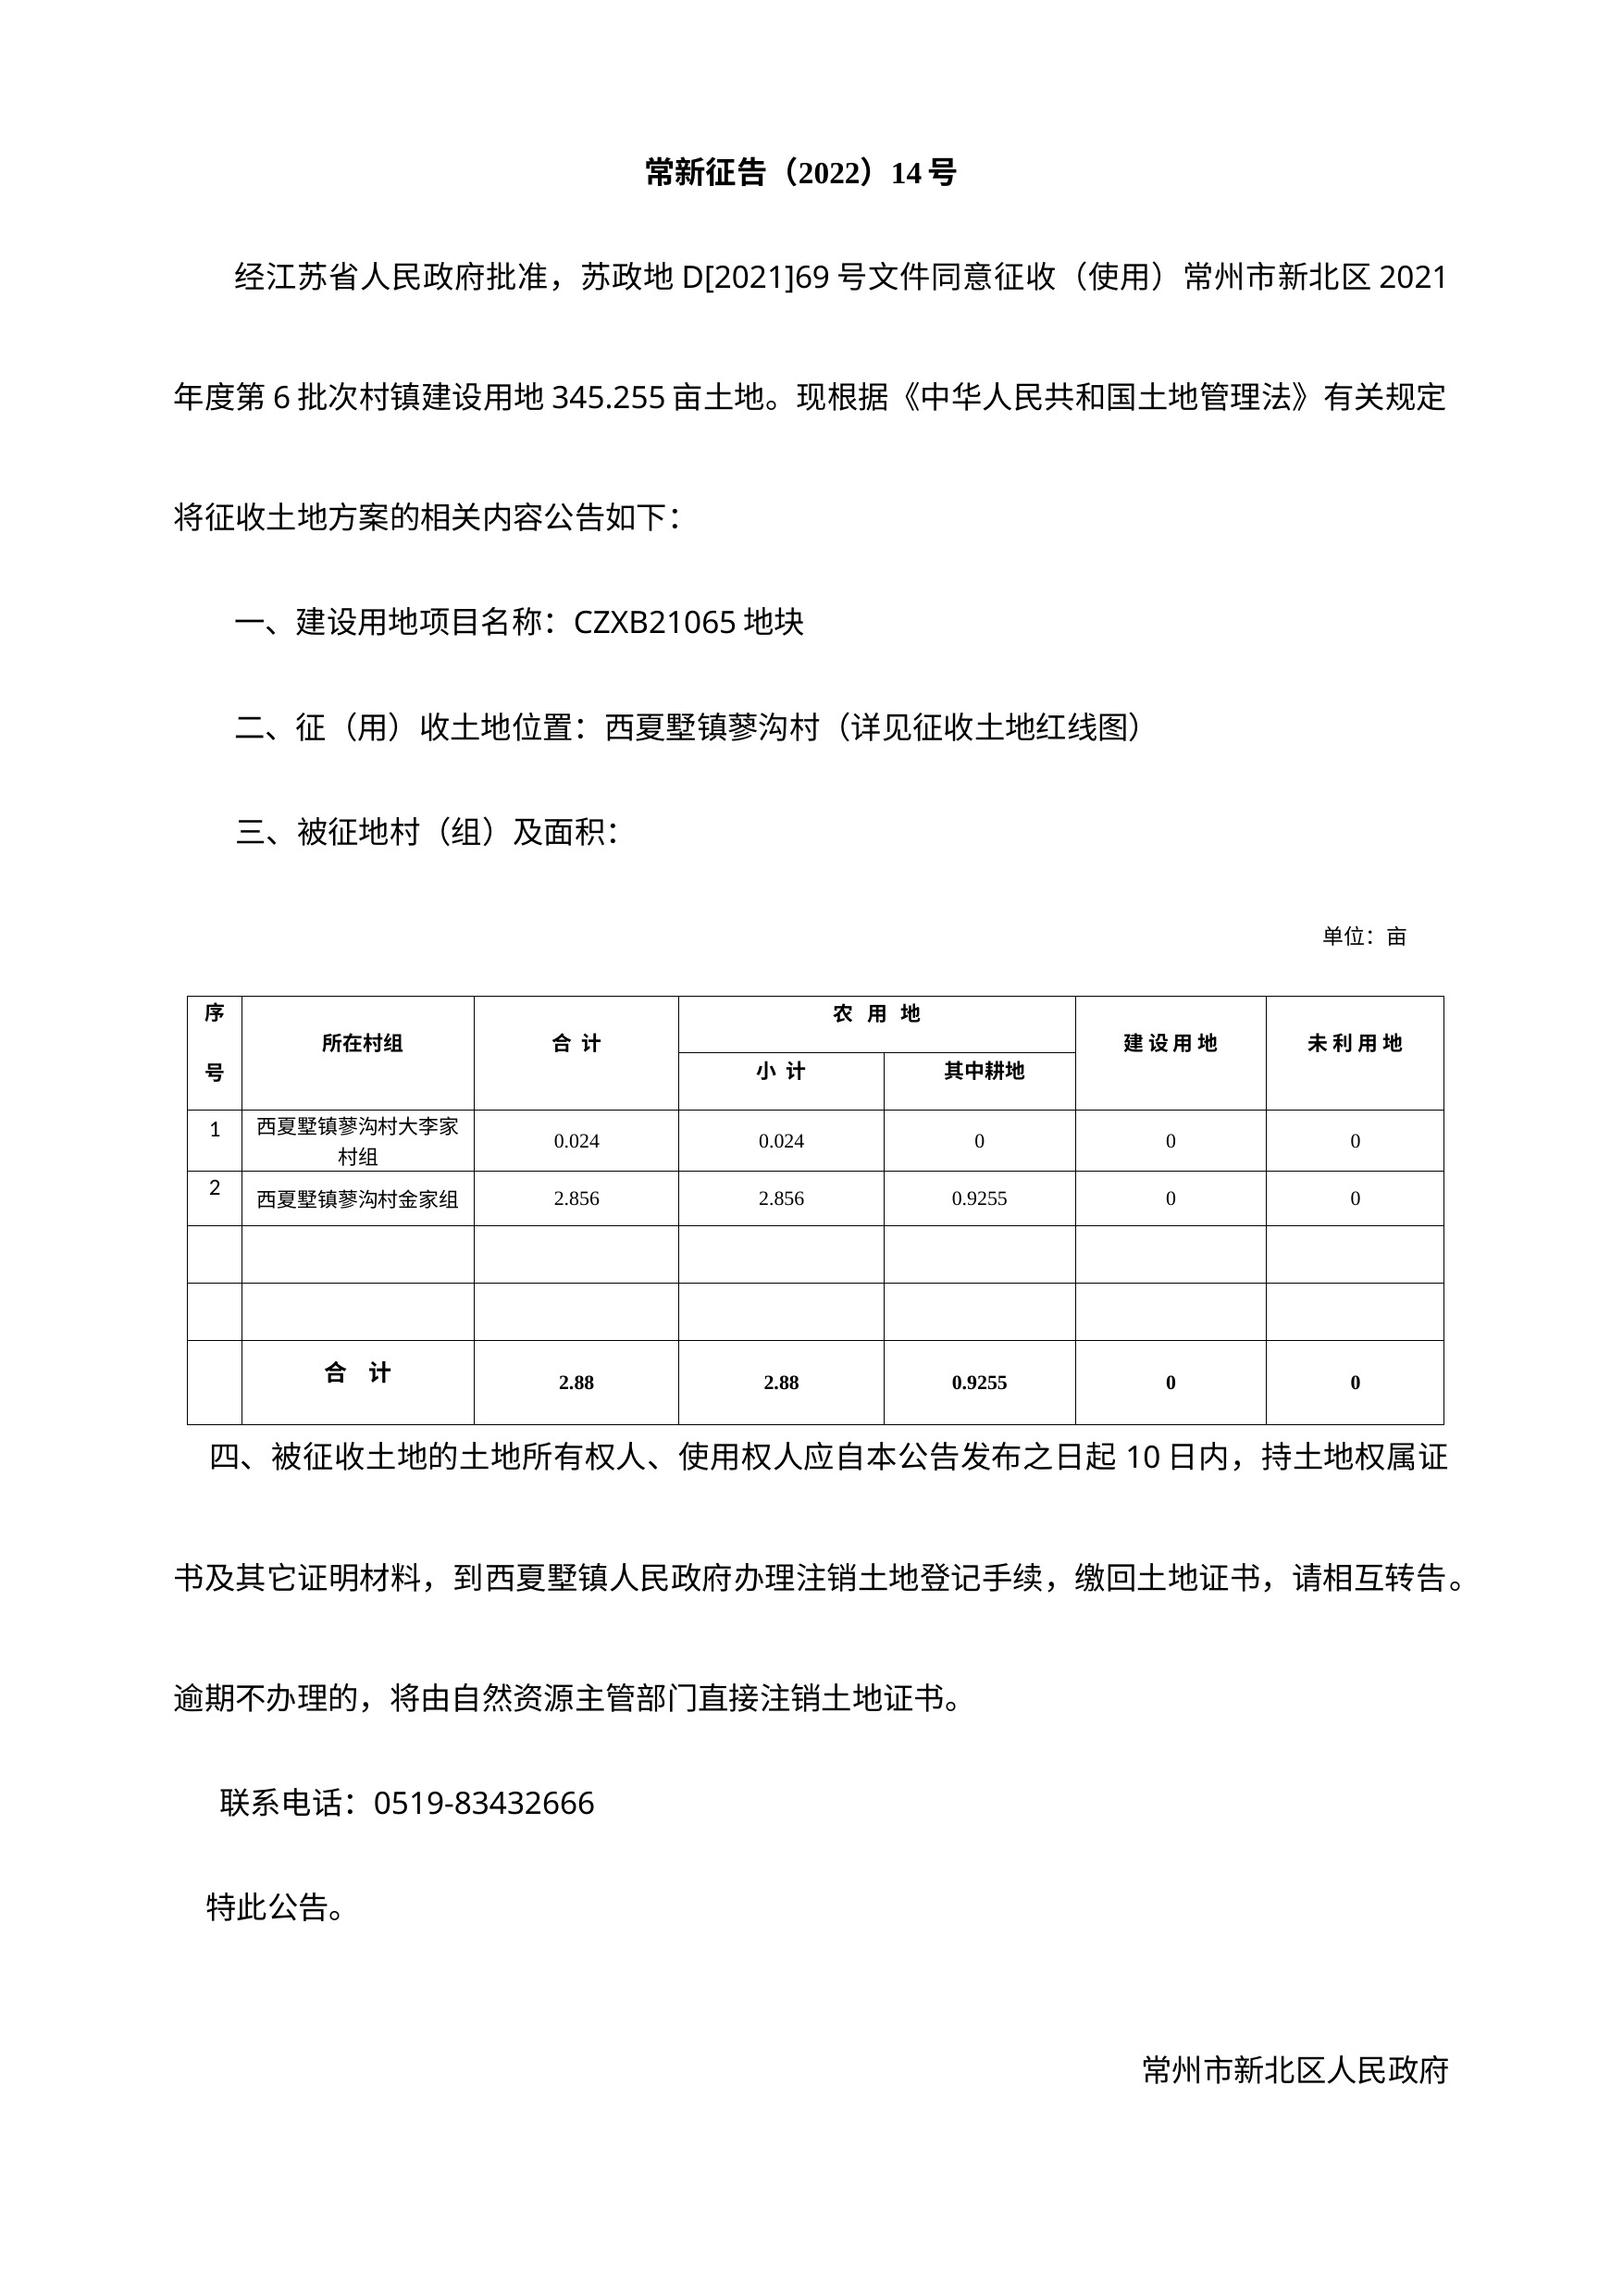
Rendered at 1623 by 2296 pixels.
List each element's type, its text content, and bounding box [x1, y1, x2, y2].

table_header 所在村组 [242, 997, 474, 1110]
text 四、被征收土地的土地所有权人、使用权人应自本公告发布之日起10日内，持土地权属证书及其它证明材料，到西夏墅镇人民政府办理注销土地登记手续，缴回土地证书，请相互转告。逾期不办理的，将由自然资源主管部门直接注销土地证书。 [173, 1425, 1449, 1726]
text 三、被征地村（组）及面积： [173, 800, 1449, 860]
table_cell 2.88 [475, 1341, 678, 1424]
text 联系电话：0519-83432666 [173, 1770, 1449, 1831]
table_cell 0 [1267, 1172, 1443, 1224]
table_cell [242, 1226, 474, 1283]
table_cell 0 [1267, 1111, 1443, 1171]
table_cell 2.856 [475, 1172, 678, 1224]
table_cell 西夏墅镇蓼沟村大李家村组 [242, 1111, 474, 1171]
table_cell [188, 1341, 242, 1424]
table_cell [885, 1284, 1075, 1340]
table_cell 0.024 [475, 1111, 678, 1171]
table_header 序 号 [188, 997, 242, 1110]
text 常新征告（2022）14号 [173, 140, 1429, 200]
table_cell [1076, 1284, 1266, 1340]
table_cell 0 [1076, 1341, 1266, 1424]
table_cell [475, 1284, 678, 1340]
table_cell [679, 1284, 884, 1340]
table_cell 小 计 [679, 1053, 884, 1110]
table_header 农 用 地 [679, 997, 1075, 1052]
table_header 合 计 [475, 997, 678, 1110]
table_cell [188, 1284, 242, 1340]
table_cell [1267, 1226, 1443, 1283]
text 特此公告。 [173, 1876, 1449, 1936]
text 常州市新北区人民政府 [173, 2038, 1449, 2098]
table_cell [188, 1226, 242, 1283]
table_cell 0 [1076, 1111, 1266, 1171]
table_cell 0.024 [679, 1111, 884, 1171]
table_cell 1 [188, 1111, 242, 1171]
table_cell 0 [1267, 1341, 1443, 1424]
text 经江苏省人民政府批准，苏政地D[2021]69号文件同意征收（使用）常州市新北区2021年度第6批次村镇建设用地345.255亩土地。现根据《中华人民共和国土地管理法》有关规定将征收土地方案的相关内容公告如下： [173, 244, 1449, 545]
table_cell 合 计 [242, 1341, 474, 1424]
table_cell 0 [1076, 1172, 1266, 1224]
table_cell [475, 1226, 678, 1283]
table_cell 其中耕地 [885, 1053, 1075, 1110]
table_cell 西夏墅镇蓼沟村金家组 [242, 1172, 474, 1224]
table_cell 2.856 [679, 1172, 884, 1224]
text 一、建设用地项目名称：CZXB21065地块 [173, 590, 1449, 651]
table_cell [885, 1226, 1075, 1283]
text 二、征（用）收土地位置：西夏墅镇蓼沟村（详见征收土地红线图） [173, 695, 1449, 755]
table_header 建 设 用 地 [1076, 997, 1266, 1110]
table_cell 0 [885, 1111, 1075, 1171]
table_cell 0.9255 [885, 1341, 1075, 1424]
table_cell 0.9255 [885, 1172, 1075, 1224]
table_cell [1267, 1284, 1443, 1340]
text 单位：亩 [173, 905, 1407, 965]
table_cell 2 [188, 1172, 242, 1224]
table_header 未 利 用 地 [1267, 997, 1443, 1110]
table_cell [1076, 1226, 1266, 1283]
table_cell [242, 1284, 474, 1340]
table_cell 2.88 [679, 1341, 884, 1424]
table_cell [679, 1226, 884, 1283]
